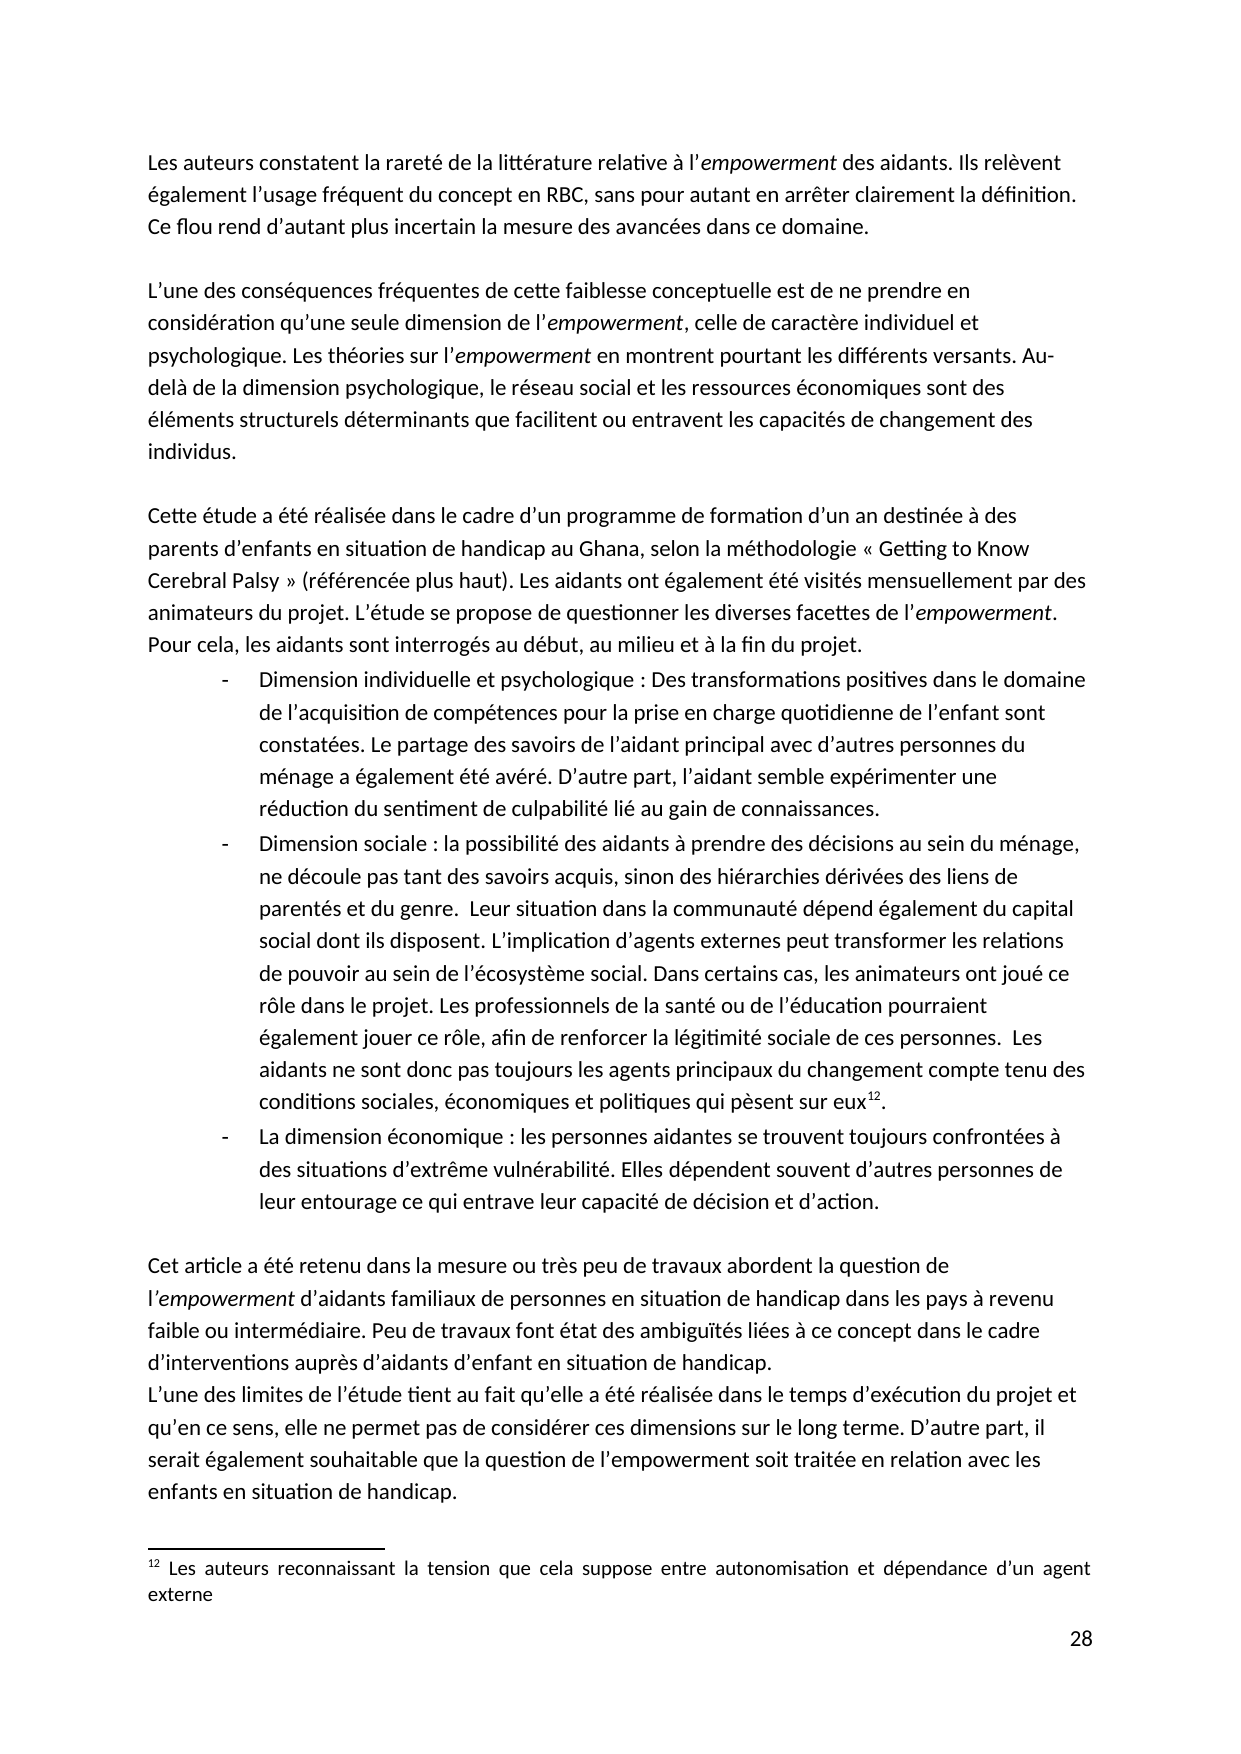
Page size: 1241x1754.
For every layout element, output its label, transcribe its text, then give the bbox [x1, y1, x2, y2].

text L’une des limites de l’étude tient au fait qu’elle a été réalisée dans le temps d’exécution du projet et qu’en ce sens, elle ne permet pas de considérer ces dimensions sur le long terme. D’autre part, il serait également souhaitable que la question de l’empowerment soit traitée en relation avec les enfants en situation de handicap. [148, 1380, 1093, 1505]
text Les auteurs constatent la rareté de la littérature relative à l’empowerment des aidants. Ils relèvent également l’usage fréquent du concept en RBC, sans pour autant en arrêter clairement la définition. Ce flou rend d’autant plus incertain la mesure des avancées dans ce domaine. [148, 148, 1093, 240]
text Cet article a été retenu dans la mesure ou très peu de travaux abordent la question de l’empowerment d’aidants familiaux de personnes en situation de handicap dans les pays à revenu faible ou intermédiaire. Peu de travaux font état des ambiguïtés liées à ce concept dans le cadre d’interventions auprès d’aidants d’enfant en situation de handicap. [148, 1252, 1093, 1376]
list Dimension sociale : la possibilité des aidants à prendre des décisions au sein du ménage, ne découle pas tant des savoirs acquis, sinon des hiérarchies dérivées des liens de parentés et du genre. Leur situation dans la communauté dépend également du capital social dont ils disposent. L’implication d’agents externes peut transformer les relations de pouvoir au sein de l’écosystème social. Dans certains cas, les animateurs ont joué ce rôle dans le projet. Les professionnels de la santé ou de l’éducation pourraient également jouer ce rôle, afin de renforcer la légitimité sociale de ces personnes. Les aidants ne sont donc pas toujours les agents principaux du changement compte tenu des conditions sociales, économiques et politiques qui pèsent sur eux. [221, 827, 1093, 1116]
list Dimension individuelle et psychologique : Des transformations positives dans le domaine de l’acquisition de compétences pour la prise en charge quotidienne de l’enfant sont constatées. Le partage des savoirs de l’aidant principal avec d’autres personnes du ménage a également été avéré. D’autre part, l’aidant semble expérimenter une réduction du sentiment de culpabilité lié au gain de connaissances. [221, 663, 1093, 823]
text Cette étude a été réalisée dans le cadre d’un programme de formation d’un an destinée à des parents d’enfants en situation de handicap au Ghana, selon la méthodologie « Getting to Know Cerebral Palsy » (référencée plus haut). Les aidants ont également été visités mensuellement par des animateurs du projet. L’étude se propose de questionner les diverses facettes de l’empowerment. Pour cela, les aidants sont interrogés au début, au milieu et à la fin du projet. [148, 502, 1093, 658]
list La dimension économique : les personnes aidantes se trouvent toujours confrontées à des situations d’extrême vulnérabilité. Elles dépendent souvent d’autres personnes de leur entourage ce qui entrave leur capacité de décision et d’action. [221, 1120, 1093, 1215]
text L’une des conséquences fréquentes de cette faiblesse conceptuelle est de ne prendre en considération qu’une seule dimension de l’empowerment, celle de caractère individuel et psychologique. Les théories sur l’empowerment en montrent pourtant les différents versants. Au-delà de la dimension psychologique, le réseau social et les ressources économiques sont des éléments structurels déterminants que facilitent ou entravent les capacités de changement des individus. [148, 276, 1093, 465]
